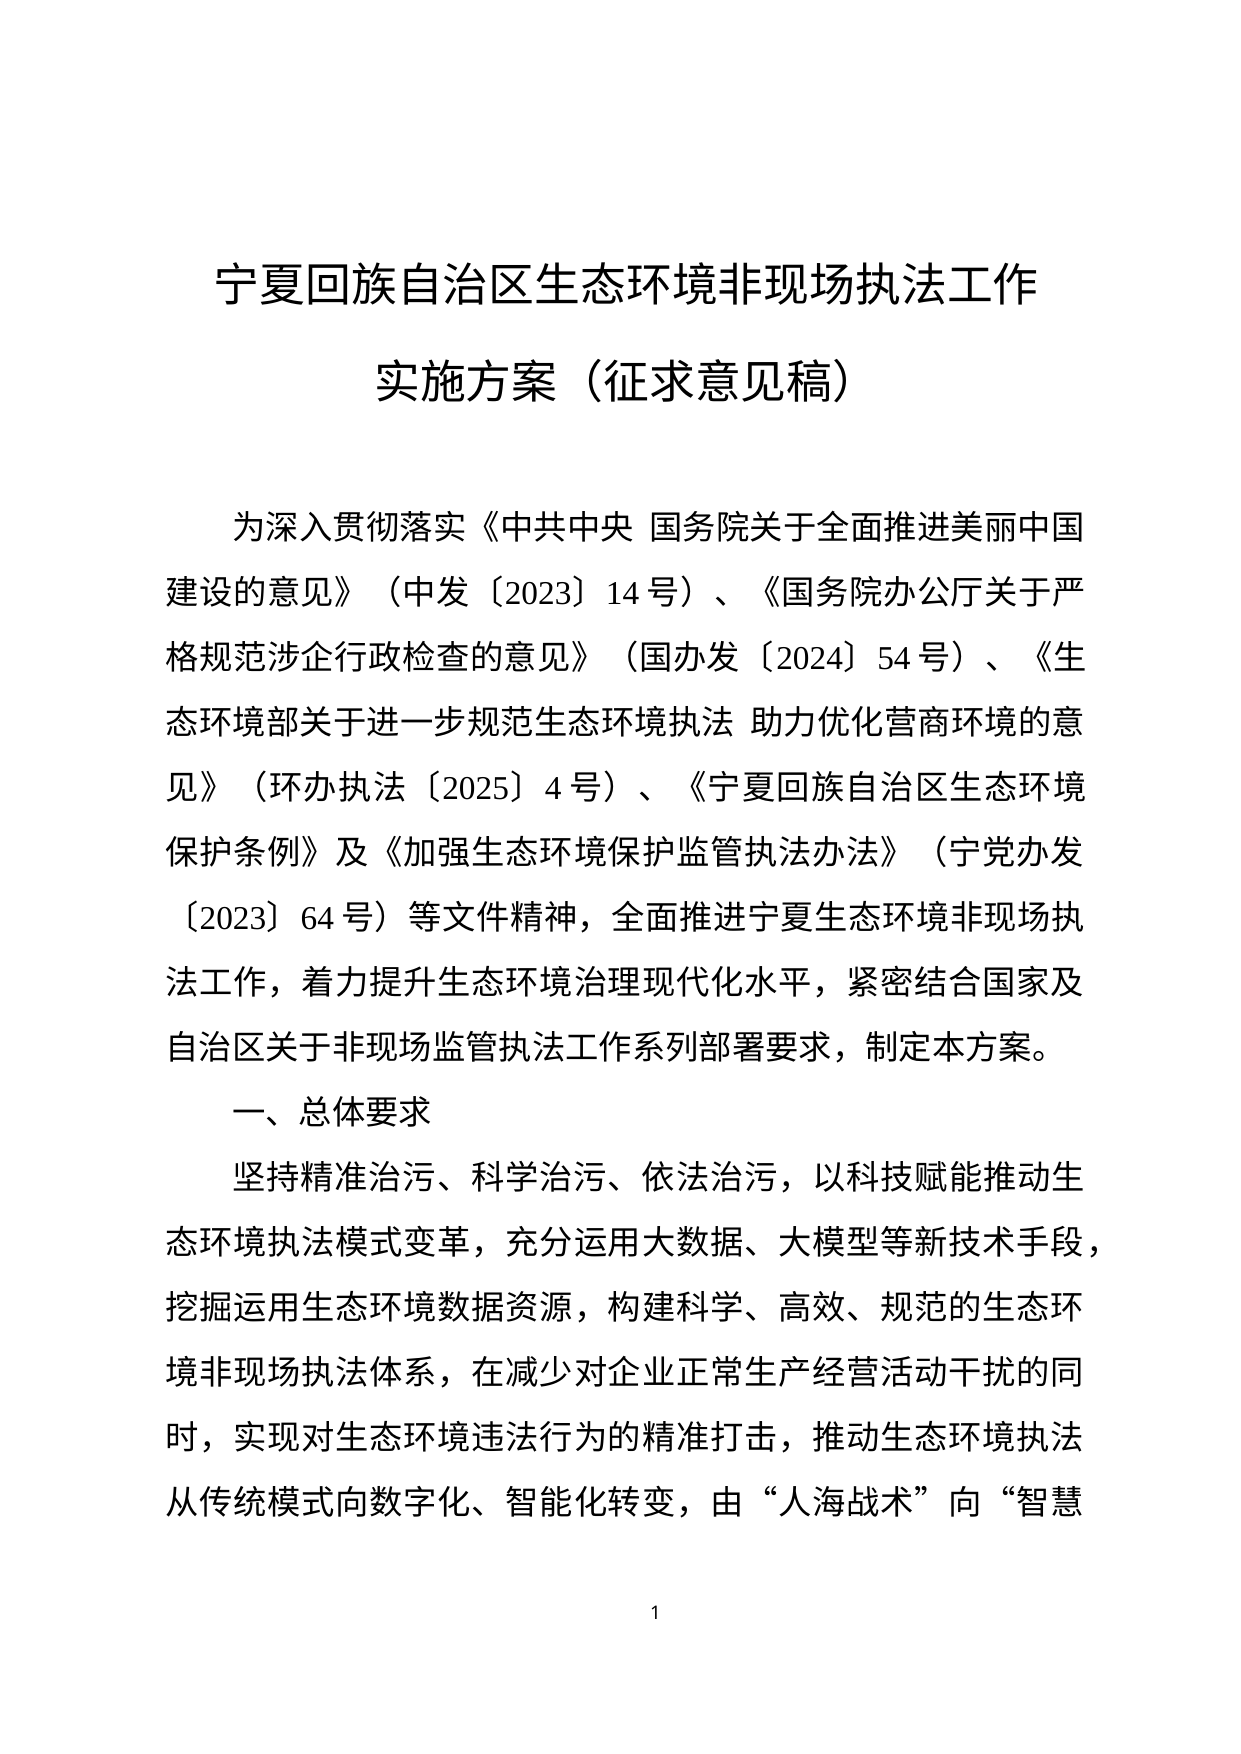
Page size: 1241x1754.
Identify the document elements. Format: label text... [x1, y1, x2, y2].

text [165, 1143, 1087, 1533]
text 宁夏回族自治区生态环境非现场执法工作 [165, 233, 1087, 330]
text 实施方案（征求意见稿） [165, 330, 1087, 428]
text 一、总体要求 [165, 1078, 1087, 1143]
text 为深入贯彻落实《中共中央 国务院关于全面推进美丽中国建设的意见》（中发〔2023〕14号）、《国务院办公厅关于严格规范涉企行政检查的意见》（国办发〔2024〕54号）、《生态环境部关于进一步规范生态环境执法 助力优化营商环境的意见》（环办执法〔2025〕4号）、《宁夏回族自治区生态环境保护条例》及《加强生态环境保护监管执法办法》（宁党办发〔2023〕64号）等文件精神，全面推进宁夏生态环境非现场执法工作，着力提升生态环境治理现代化水平，紧密结合国家及自治区关于非现场监管执法工作系列部署要求，制定本方案。 [165, 493, 1087, 1078]
